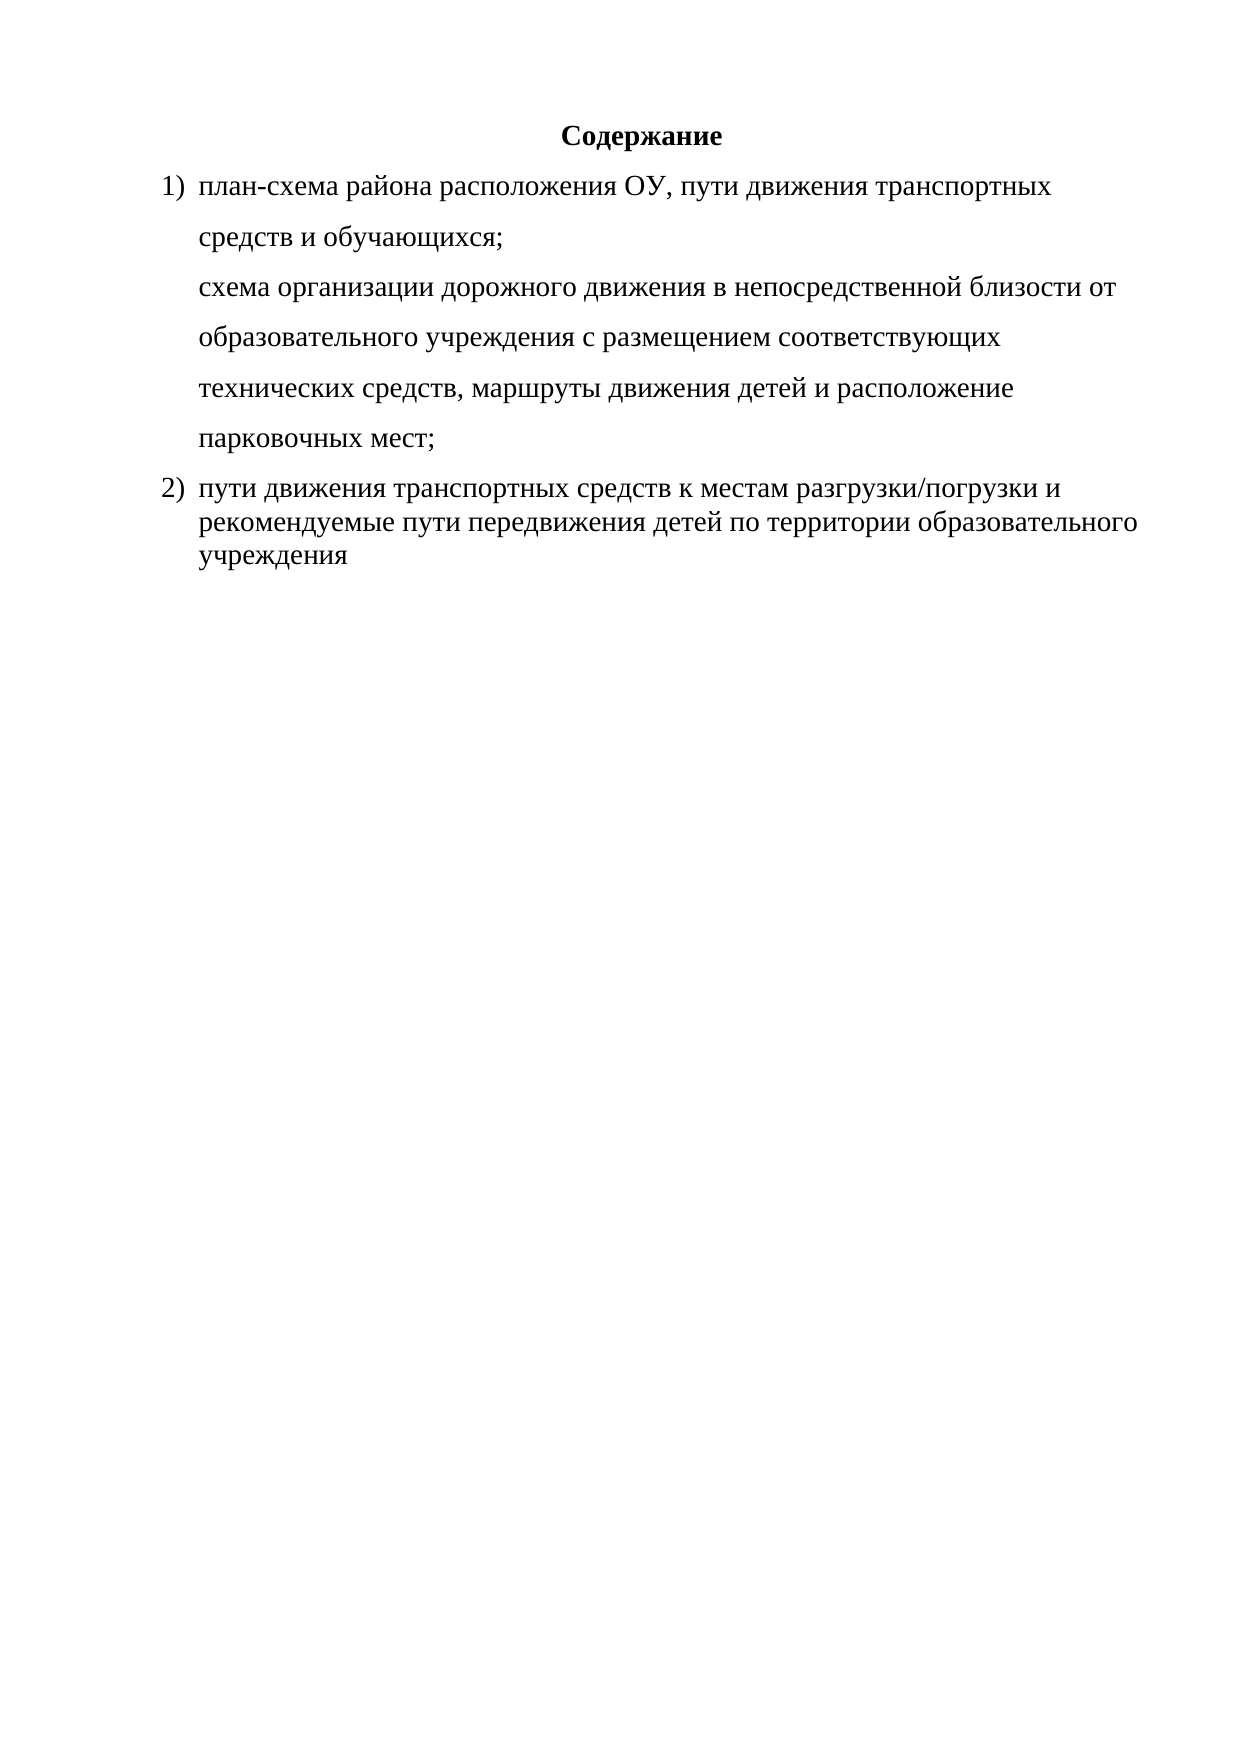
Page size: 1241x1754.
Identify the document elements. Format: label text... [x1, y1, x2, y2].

text Содержание [131, 118, 1152, 152]
list схема организации дорожного движения в непосредственной близости от образовательного учреждения с размещением соответствующих технических средств, маршруты движения детей и расположение парковочных мест; [198, 269, 1152, 453]
list план-схема района расположения ОУ, пути движения транспортных средств и обучающихся; [161, 168, 1152, 252]
list пути движения транспортных средств к местам разгрузки/погрузки и рекомендуемые пути передвижения детей по территории образовательного учреждения [161, 470, 1152, 571]
